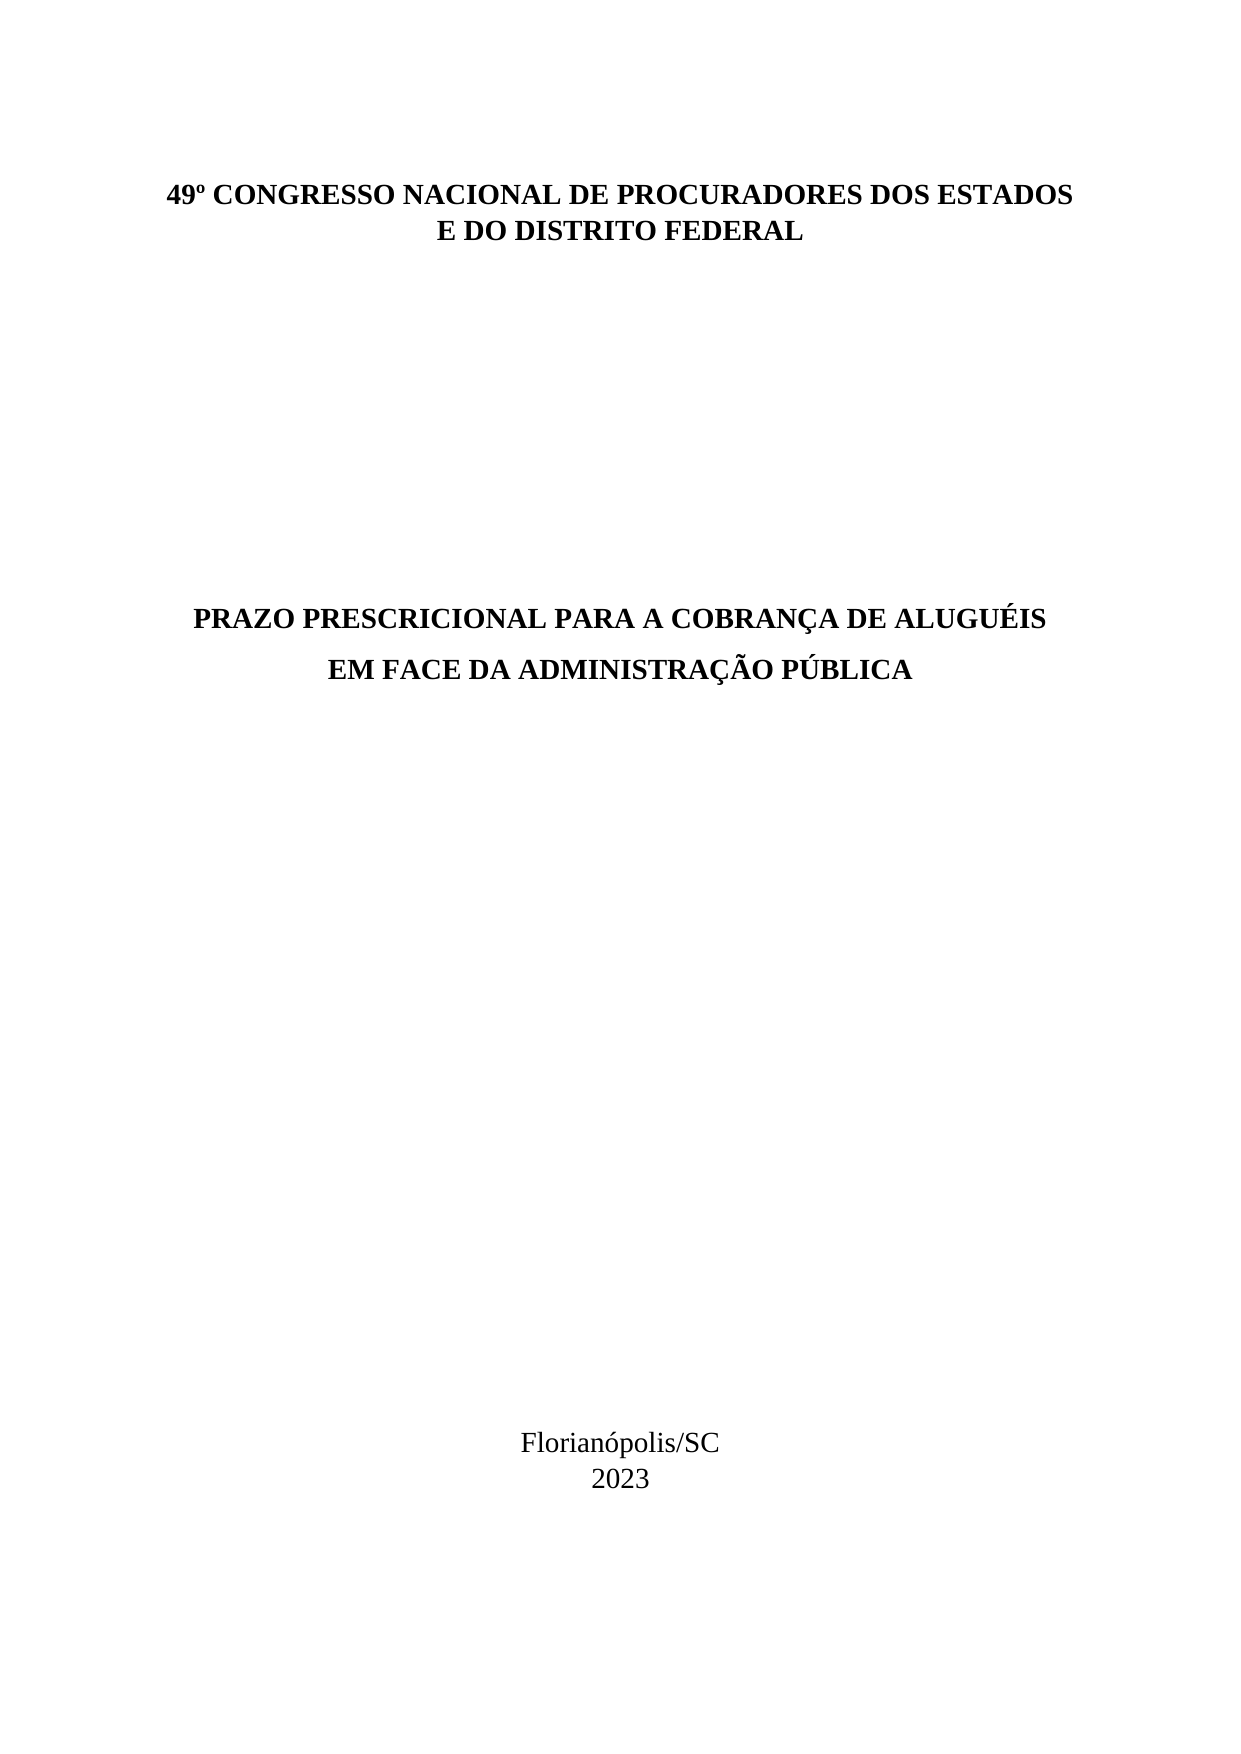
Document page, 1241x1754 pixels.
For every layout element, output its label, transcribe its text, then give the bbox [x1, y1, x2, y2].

text Florianópolis/SC [118, 1425, 1122, 1459]
text PRAZO PRESCRICIONAL PARA A COBRANÇA DE ALUGUÉIS [118, 602, 1122, 635]
text 2023 [118, 1461, 1122, 1495]
text 49º CONGRESSO NACIONAL DE PROCURADORES DOS ESTADOS [118, 177, 1122, 211]
text E DO DISTRITO FEDERAL [118, 213, 1122, 247]
text EM FACE DA ADMINISTRAÇÃO PÚBLICA [118, 652, 1122, 686]
